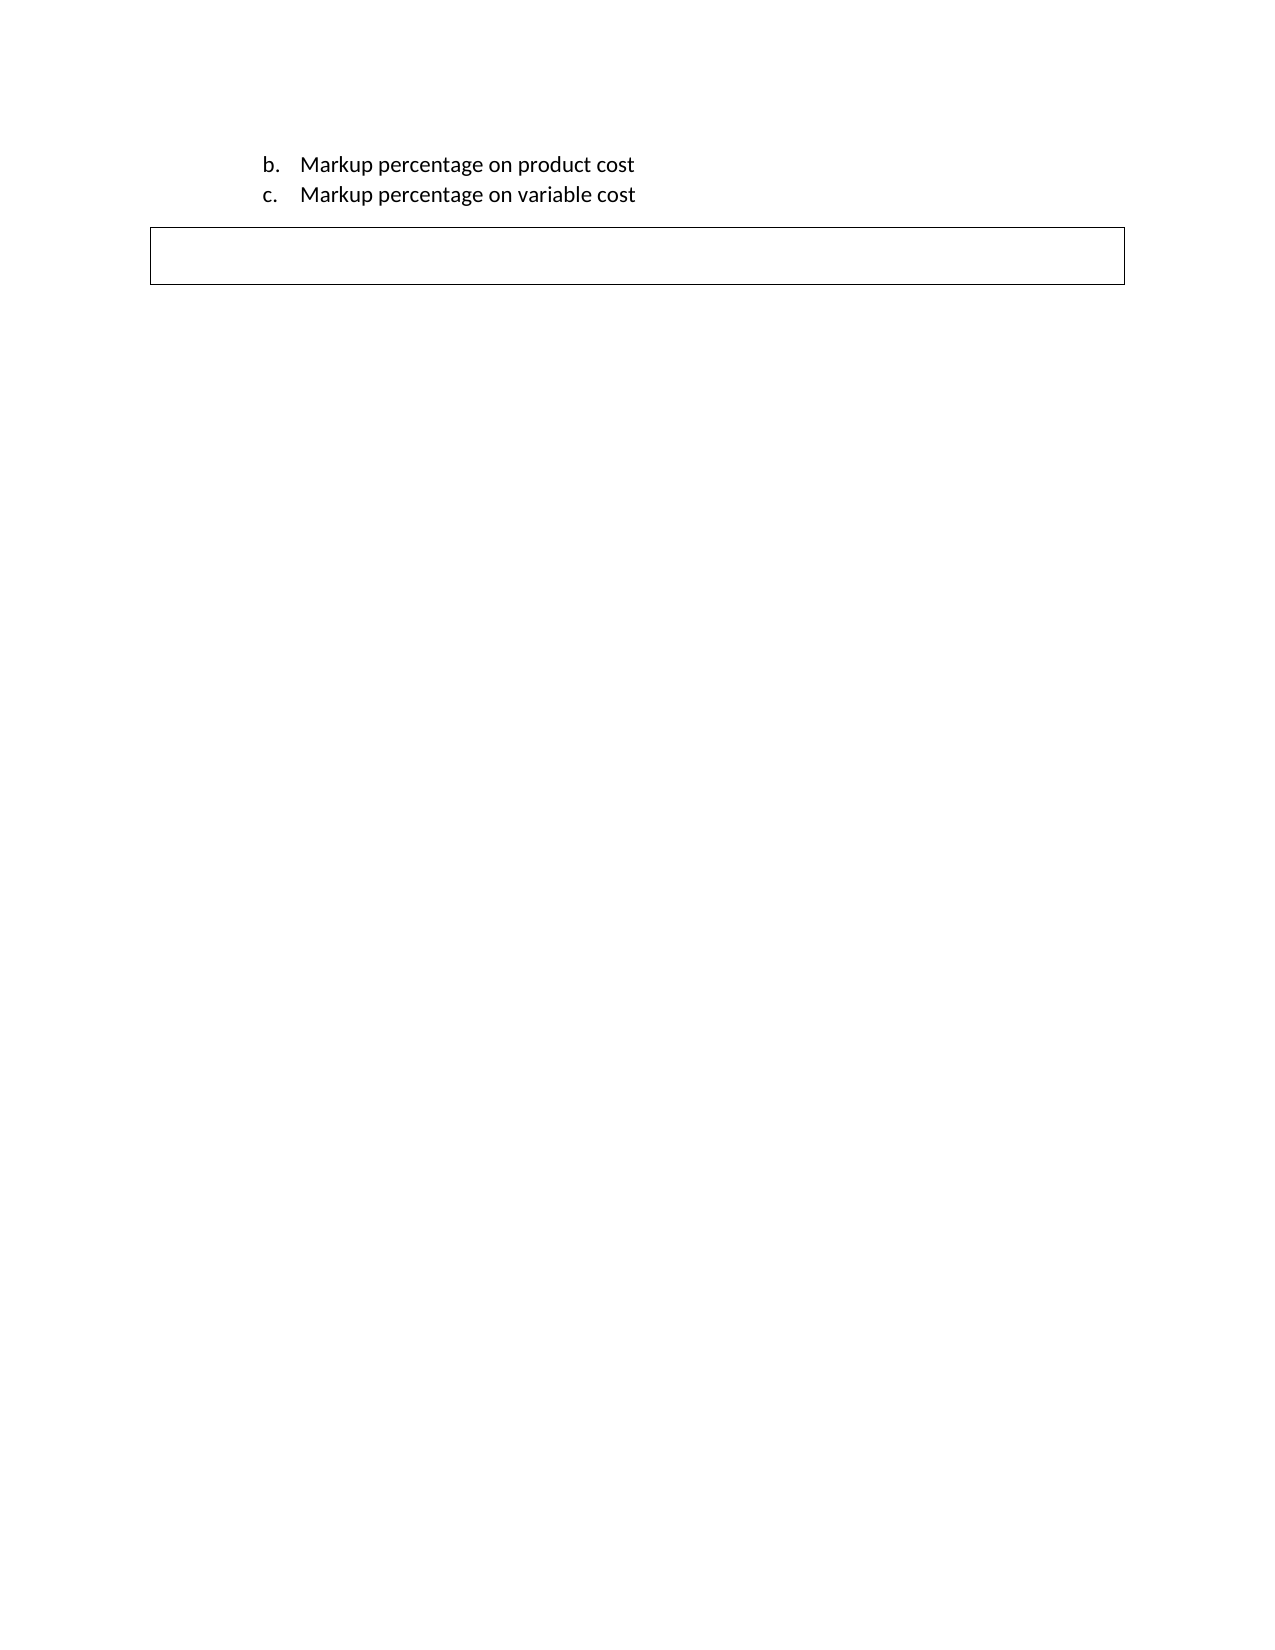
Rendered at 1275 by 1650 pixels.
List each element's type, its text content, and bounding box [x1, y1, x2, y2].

list Markup percentage on product cost [262, 150, 1125, 178]
table_header [151, 228, 1124, 284]
list Markup percentage on variable cost [262, 180, 1125, 208]
